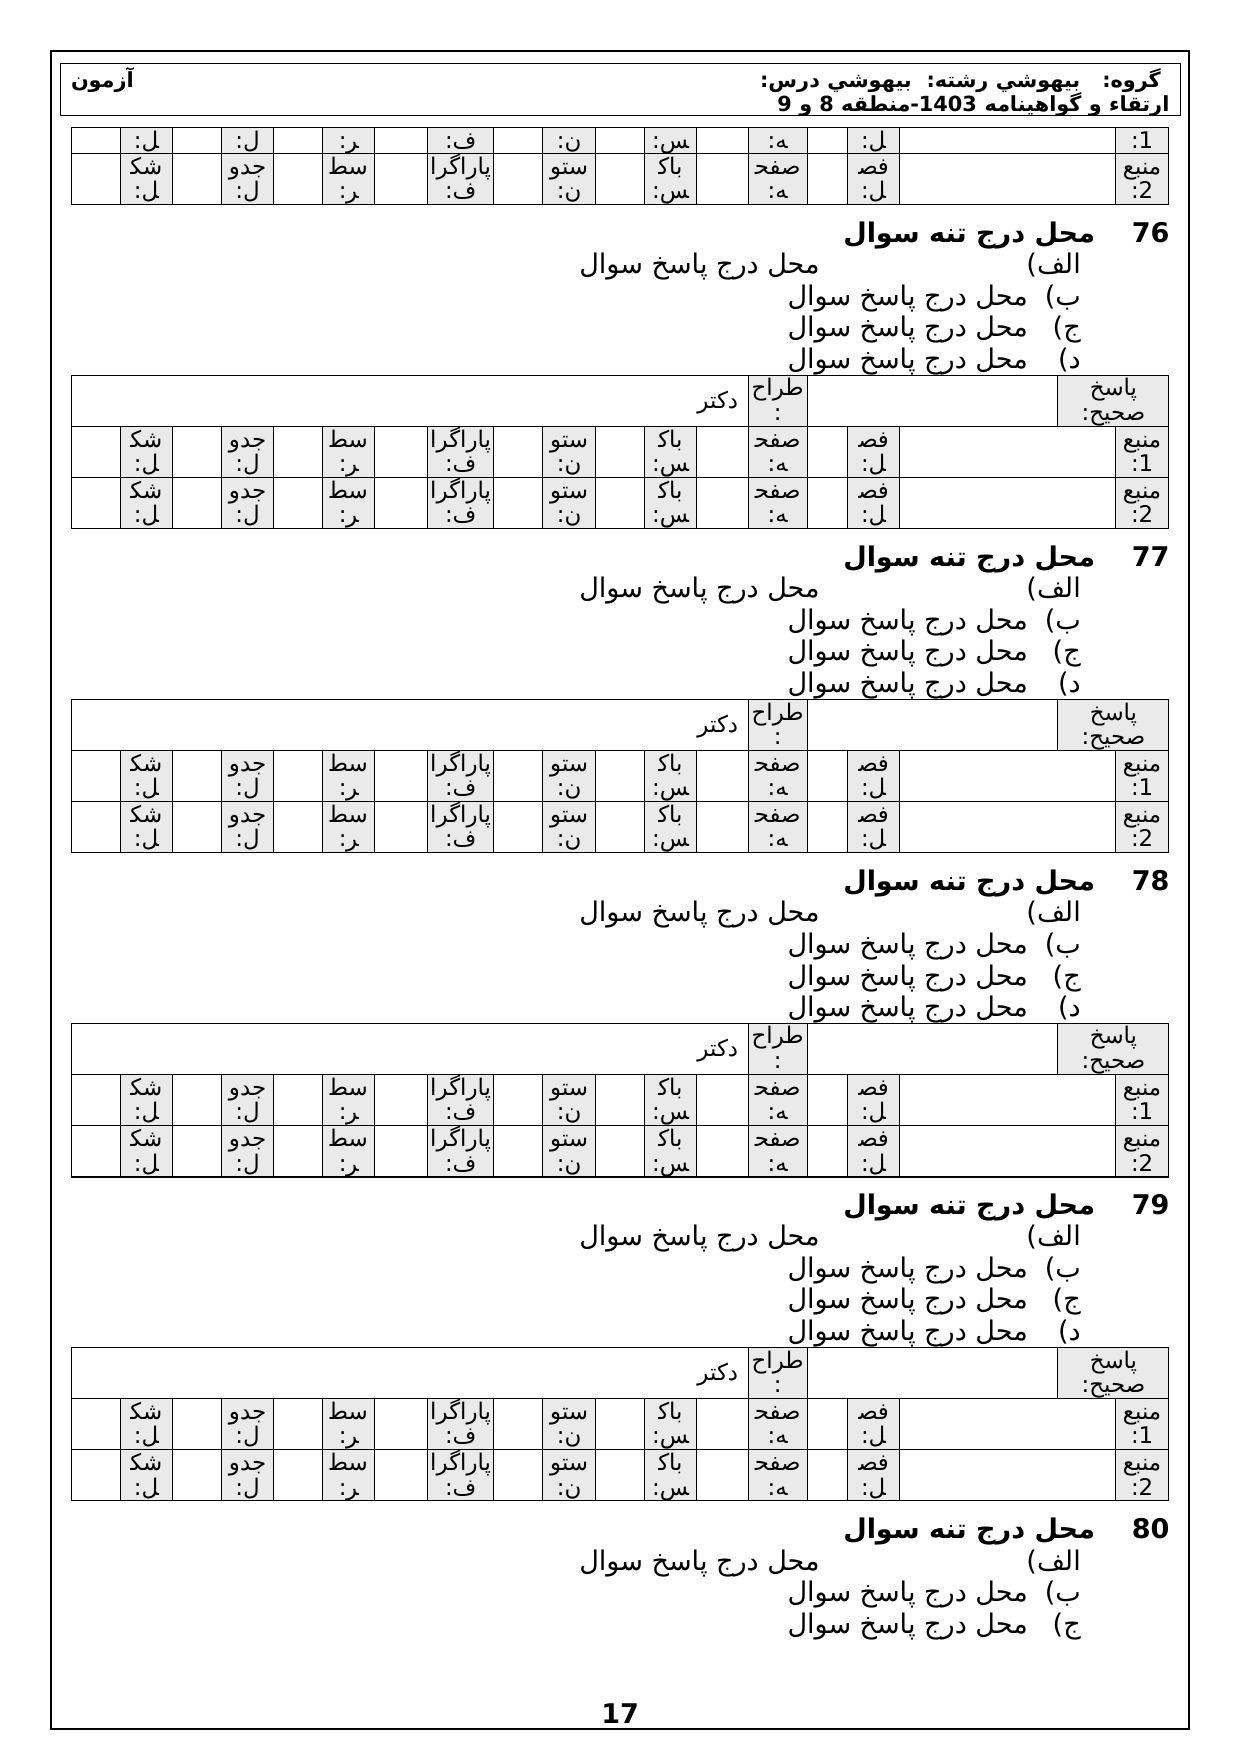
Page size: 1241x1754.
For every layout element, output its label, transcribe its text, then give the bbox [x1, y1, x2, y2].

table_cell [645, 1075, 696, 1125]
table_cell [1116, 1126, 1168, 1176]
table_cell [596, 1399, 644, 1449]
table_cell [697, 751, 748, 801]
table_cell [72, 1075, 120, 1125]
text محل درج تنه سوال [71, 218, 1169, 248]
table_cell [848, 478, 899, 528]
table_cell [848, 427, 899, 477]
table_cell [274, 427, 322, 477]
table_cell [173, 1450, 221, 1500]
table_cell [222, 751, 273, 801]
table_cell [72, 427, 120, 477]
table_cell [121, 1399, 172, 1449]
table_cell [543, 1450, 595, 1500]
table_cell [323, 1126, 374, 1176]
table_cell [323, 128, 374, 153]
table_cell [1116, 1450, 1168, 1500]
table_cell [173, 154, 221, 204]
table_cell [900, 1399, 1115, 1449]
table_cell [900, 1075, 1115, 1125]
text د) محل درج پاسخ سوال [71, 1315, 1081, 1347]
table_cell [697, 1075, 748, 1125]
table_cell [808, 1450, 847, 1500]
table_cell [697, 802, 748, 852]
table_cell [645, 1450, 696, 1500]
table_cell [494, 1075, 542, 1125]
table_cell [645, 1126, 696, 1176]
text ج) محل درج پاسخ سوال [71, 1284, 1081, 1315]
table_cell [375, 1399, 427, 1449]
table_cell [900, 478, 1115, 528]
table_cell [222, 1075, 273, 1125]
text الف) محل درج پاسخ سوال [71, 897, 1081, 928]
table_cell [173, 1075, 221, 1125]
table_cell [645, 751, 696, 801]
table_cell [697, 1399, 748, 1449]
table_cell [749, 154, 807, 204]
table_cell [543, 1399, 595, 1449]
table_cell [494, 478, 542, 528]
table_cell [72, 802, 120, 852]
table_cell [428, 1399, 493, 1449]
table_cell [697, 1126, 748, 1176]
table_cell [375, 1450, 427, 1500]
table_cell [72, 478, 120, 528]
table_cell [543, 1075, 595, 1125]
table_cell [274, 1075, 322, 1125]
text ب) محل درج پاسخ سوال [71, 928, 1081, 960]
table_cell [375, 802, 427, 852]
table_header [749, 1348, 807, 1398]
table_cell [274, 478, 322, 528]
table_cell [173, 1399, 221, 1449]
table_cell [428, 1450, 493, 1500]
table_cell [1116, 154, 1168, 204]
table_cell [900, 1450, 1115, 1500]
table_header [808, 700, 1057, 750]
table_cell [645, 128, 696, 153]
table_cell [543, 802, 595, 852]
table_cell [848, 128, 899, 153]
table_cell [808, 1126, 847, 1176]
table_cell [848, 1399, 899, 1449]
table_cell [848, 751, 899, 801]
text الف) محل درج پاسخ سوال [71, 1545, 1081, 1576]
text ب) محل درج پاسخ سوال [71, 1252, 1081, 1284]
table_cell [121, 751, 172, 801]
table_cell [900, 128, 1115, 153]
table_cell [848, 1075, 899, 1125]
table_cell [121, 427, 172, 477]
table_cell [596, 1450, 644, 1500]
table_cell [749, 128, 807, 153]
text ج) محل درج پاسخ سوال [71, 636, 1081, 667]
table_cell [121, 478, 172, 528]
text الف) محل درج پاسخ سوال [71, 573, 1081, 604]
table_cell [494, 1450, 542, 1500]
text محل درج تنه سوال [71, 866, 1169, 897]
text محل درج تنه سوال [71, 542, 1169, 573]
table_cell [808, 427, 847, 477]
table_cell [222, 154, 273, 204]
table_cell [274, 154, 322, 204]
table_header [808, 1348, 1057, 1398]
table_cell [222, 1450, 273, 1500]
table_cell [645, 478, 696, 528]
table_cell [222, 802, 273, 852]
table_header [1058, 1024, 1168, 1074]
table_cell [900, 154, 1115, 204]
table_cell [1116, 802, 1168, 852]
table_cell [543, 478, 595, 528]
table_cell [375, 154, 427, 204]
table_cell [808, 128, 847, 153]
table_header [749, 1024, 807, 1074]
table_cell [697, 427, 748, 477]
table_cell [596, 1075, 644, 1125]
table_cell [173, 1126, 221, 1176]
text الف) محل درج پاسخ سوال [71, 248, 1081, 280]
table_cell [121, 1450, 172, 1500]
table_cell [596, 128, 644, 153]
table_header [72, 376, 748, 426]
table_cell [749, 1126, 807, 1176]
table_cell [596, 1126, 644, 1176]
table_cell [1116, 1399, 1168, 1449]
text ج) محل درج پاسخ سوال [71, 960, 1081, 991]
text محل درج تنه سوال [71, 1514, 1169, 1545]
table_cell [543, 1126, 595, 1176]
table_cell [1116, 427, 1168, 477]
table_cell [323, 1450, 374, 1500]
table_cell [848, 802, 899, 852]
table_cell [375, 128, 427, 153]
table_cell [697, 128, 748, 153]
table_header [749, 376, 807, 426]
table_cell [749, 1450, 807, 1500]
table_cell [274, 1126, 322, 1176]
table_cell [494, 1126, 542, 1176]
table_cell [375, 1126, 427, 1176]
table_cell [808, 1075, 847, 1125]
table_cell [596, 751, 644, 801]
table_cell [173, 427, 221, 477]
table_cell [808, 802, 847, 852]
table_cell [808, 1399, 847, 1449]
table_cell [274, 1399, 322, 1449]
text محل درج تنه سوال [71, 1190, 1169, 1221]
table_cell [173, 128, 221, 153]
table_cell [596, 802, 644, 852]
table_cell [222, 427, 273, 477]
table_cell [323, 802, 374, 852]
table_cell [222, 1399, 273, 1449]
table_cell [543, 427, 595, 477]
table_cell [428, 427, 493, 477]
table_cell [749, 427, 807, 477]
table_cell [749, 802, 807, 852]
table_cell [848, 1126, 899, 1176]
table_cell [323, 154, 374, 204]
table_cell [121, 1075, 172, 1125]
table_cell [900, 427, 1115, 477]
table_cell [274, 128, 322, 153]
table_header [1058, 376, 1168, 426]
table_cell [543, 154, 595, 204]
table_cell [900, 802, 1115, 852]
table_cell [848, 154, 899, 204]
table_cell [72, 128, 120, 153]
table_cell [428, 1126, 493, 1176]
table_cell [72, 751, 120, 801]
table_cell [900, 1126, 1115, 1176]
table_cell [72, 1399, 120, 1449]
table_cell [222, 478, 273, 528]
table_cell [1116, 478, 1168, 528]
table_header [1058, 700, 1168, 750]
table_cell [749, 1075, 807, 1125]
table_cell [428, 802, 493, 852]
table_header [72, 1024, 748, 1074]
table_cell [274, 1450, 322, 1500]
text ب) محل درج پاسخ سوال [71, 280, 1081, 312]
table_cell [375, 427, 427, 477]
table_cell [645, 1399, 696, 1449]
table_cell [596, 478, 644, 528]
text د) محل درج پاسخ سوال [71, 667, 1081, 699]
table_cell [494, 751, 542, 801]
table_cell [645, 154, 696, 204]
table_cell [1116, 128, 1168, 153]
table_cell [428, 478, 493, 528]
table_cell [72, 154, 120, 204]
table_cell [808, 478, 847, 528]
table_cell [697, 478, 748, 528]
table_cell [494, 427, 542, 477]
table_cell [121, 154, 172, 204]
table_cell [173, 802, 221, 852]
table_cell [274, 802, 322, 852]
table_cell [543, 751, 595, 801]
text ج) محل درج پاسخ سوال [71, 1608, 1081, 1639]
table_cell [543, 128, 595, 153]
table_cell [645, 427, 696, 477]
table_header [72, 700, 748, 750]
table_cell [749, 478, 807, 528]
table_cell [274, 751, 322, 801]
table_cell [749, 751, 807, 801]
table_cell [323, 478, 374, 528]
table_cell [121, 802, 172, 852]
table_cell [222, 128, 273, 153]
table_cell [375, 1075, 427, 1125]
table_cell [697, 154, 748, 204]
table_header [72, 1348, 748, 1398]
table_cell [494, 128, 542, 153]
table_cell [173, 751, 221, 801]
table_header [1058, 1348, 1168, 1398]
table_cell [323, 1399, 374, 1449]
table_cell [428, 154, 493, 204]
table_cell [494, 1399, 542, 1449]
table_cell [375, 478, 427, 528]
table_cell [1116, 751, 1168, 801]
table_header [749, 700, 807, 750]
text ب) محل درج پاسخ سوال [71, 604, 1081, 636]
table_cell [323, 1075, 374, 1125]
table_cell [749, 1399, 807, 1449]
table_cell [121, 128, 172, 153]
text د) محل درج پاسخ سوال [71, 343, 1081, 375]
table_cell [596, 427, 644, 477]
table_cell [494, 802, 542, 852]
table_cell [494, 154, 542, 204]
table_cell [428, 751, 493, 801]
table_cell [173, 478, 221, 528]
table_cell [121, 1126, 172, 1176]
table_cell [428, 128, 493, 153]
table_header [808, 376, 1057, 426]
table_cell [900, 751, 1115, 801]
text د) محل درج پاسخ سوال [71, 991, 1081, 1023]
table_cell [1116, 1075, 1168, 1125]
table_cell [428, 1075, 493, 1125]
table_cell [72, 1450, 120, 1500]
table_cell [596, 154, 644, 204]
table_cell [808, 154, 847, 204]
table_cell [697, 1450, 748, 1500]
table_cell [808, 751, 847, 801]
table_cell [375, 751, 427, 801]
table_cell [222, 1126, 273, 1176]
text ب) محل درج پاسخ سوال [71, 1576, 1081, 1608]
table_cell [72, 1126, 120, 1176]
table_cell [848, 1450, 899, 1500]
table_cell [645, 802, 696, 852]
text ج) محل درج پاسخ سوال [71, 312, 1081, 343]
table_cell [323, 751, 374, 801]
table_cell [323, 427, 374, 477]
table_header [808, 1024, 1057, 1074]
text الف) محل درج پاسخ سوال [71, 1221, 1081, 1252]
